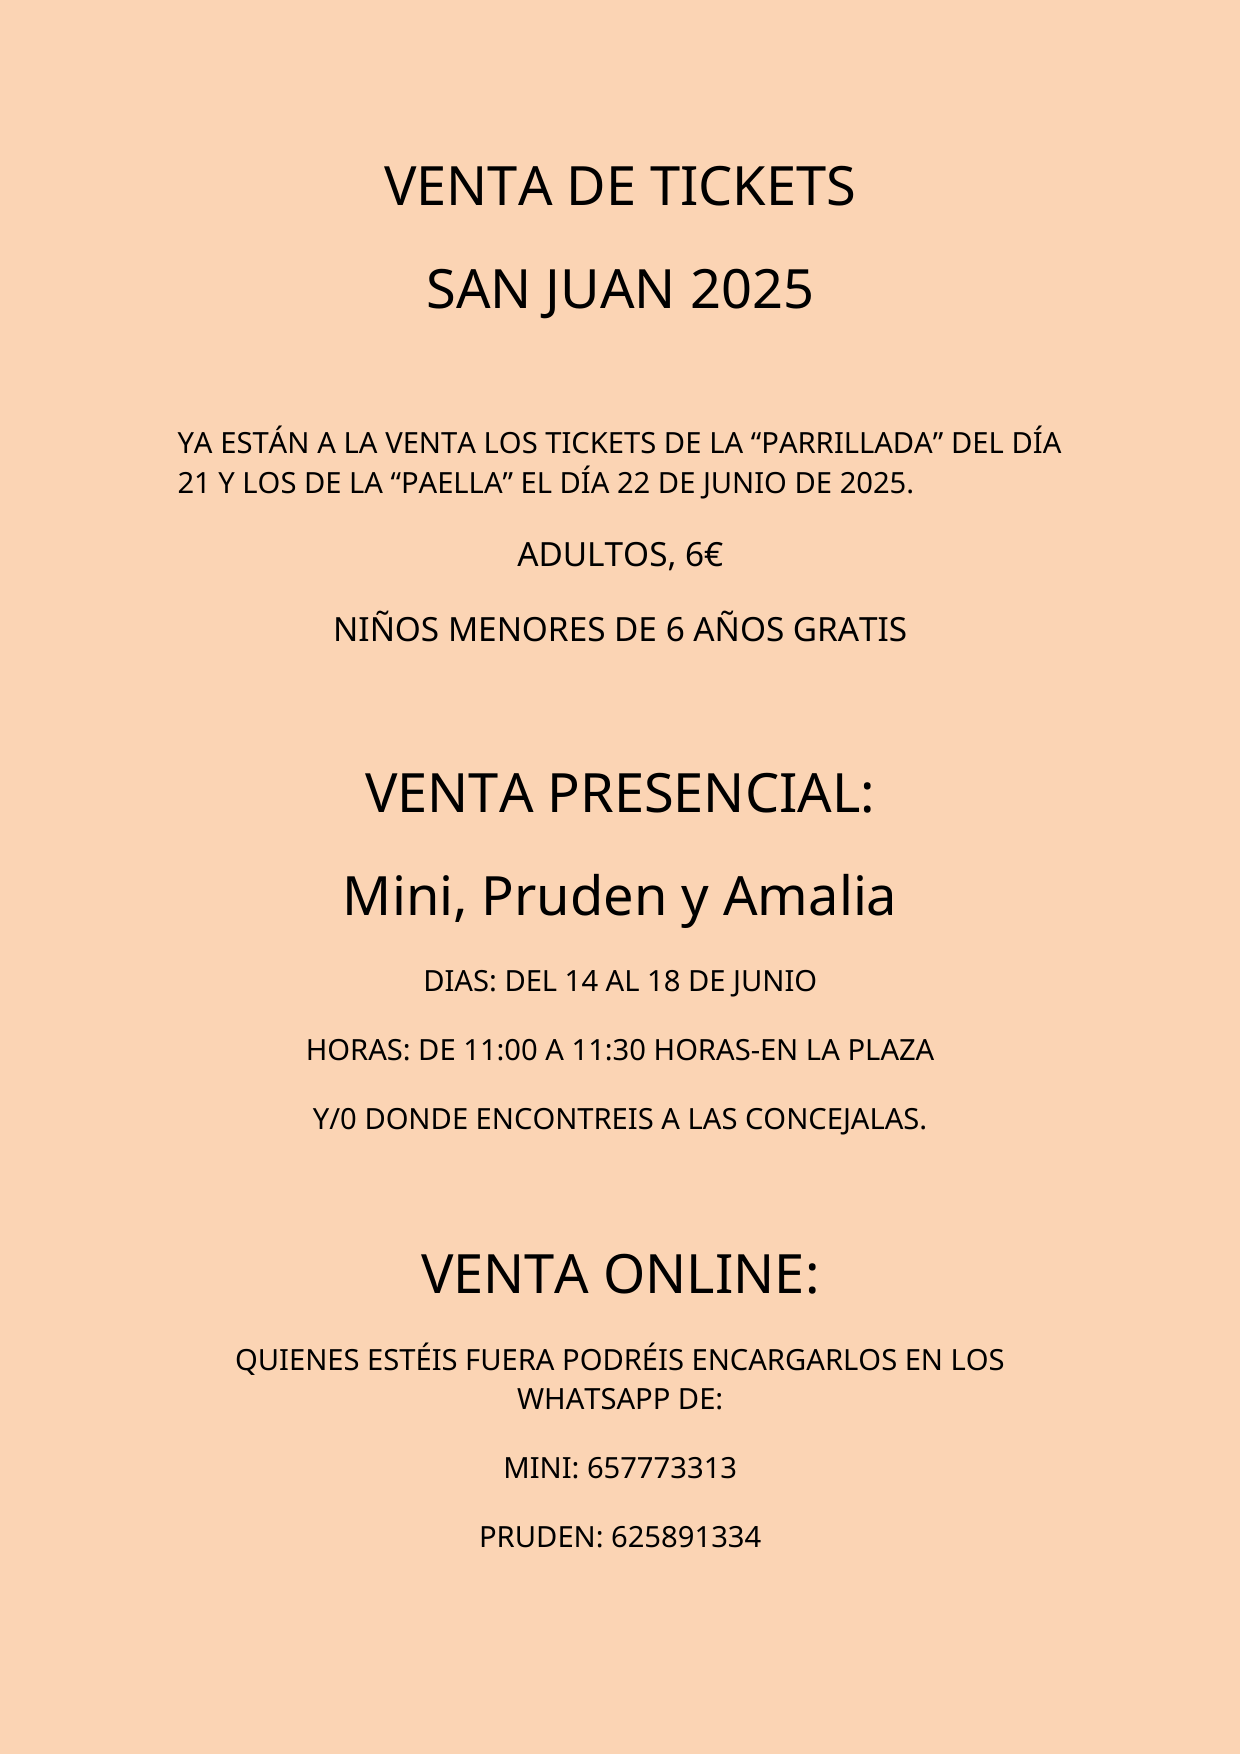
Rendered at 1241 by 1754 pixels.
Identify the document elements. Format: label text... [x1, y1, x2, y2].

text MINI: 657773313 [177, 1447, 1063, 1487]
text VENTA ONLINE: [177, 1236, 1063, 1309]
text NIÑOS MENORES DE 6 AÑOS GRATIS [177, 605, 1063, 651]
text Mini, Pruden y Amalia [177, 857, 1063, 931]
text VENTA DE TICKETS [177, 148, 1063, 221]
text SAN JUAN 2025 [177, 251, 1063, 324]
text DIAS: DEL 14 AL 18 DE JUNIO [177, 960, 1063, 1000]
text VENTA PRESENCIAL: [177, 754, 1063, 828]
text QUIENES ESTÉIS FUERA PODRÉIS ENCARGARLOS EN LOS WHATSAPP DE: [177, 1339, 1063, 1418]
text PRUDEN: 625891334 [177, 1516, 1063, 1556]
text HORAS: DE 11:00 A 11:30 HORAS-EN LA PLAZA [177, 1029, 1063, 1069]
text ADULTOS, 6€ [177, 531, 1063, 576]
text Y/0 DONDE ENCONTREIS A LAS CONCEJALAS. [177, 1098, 1063, 1138]
text YA ESTÁN A LA VENTA LOS TICKETS DE LA “PARRILLADA” DEL DÍA 21 Y LOS DE LA “PAELLA” EL DÍA 22 DE JUNIO DE 2025. [177, 422, 1063, 502]
